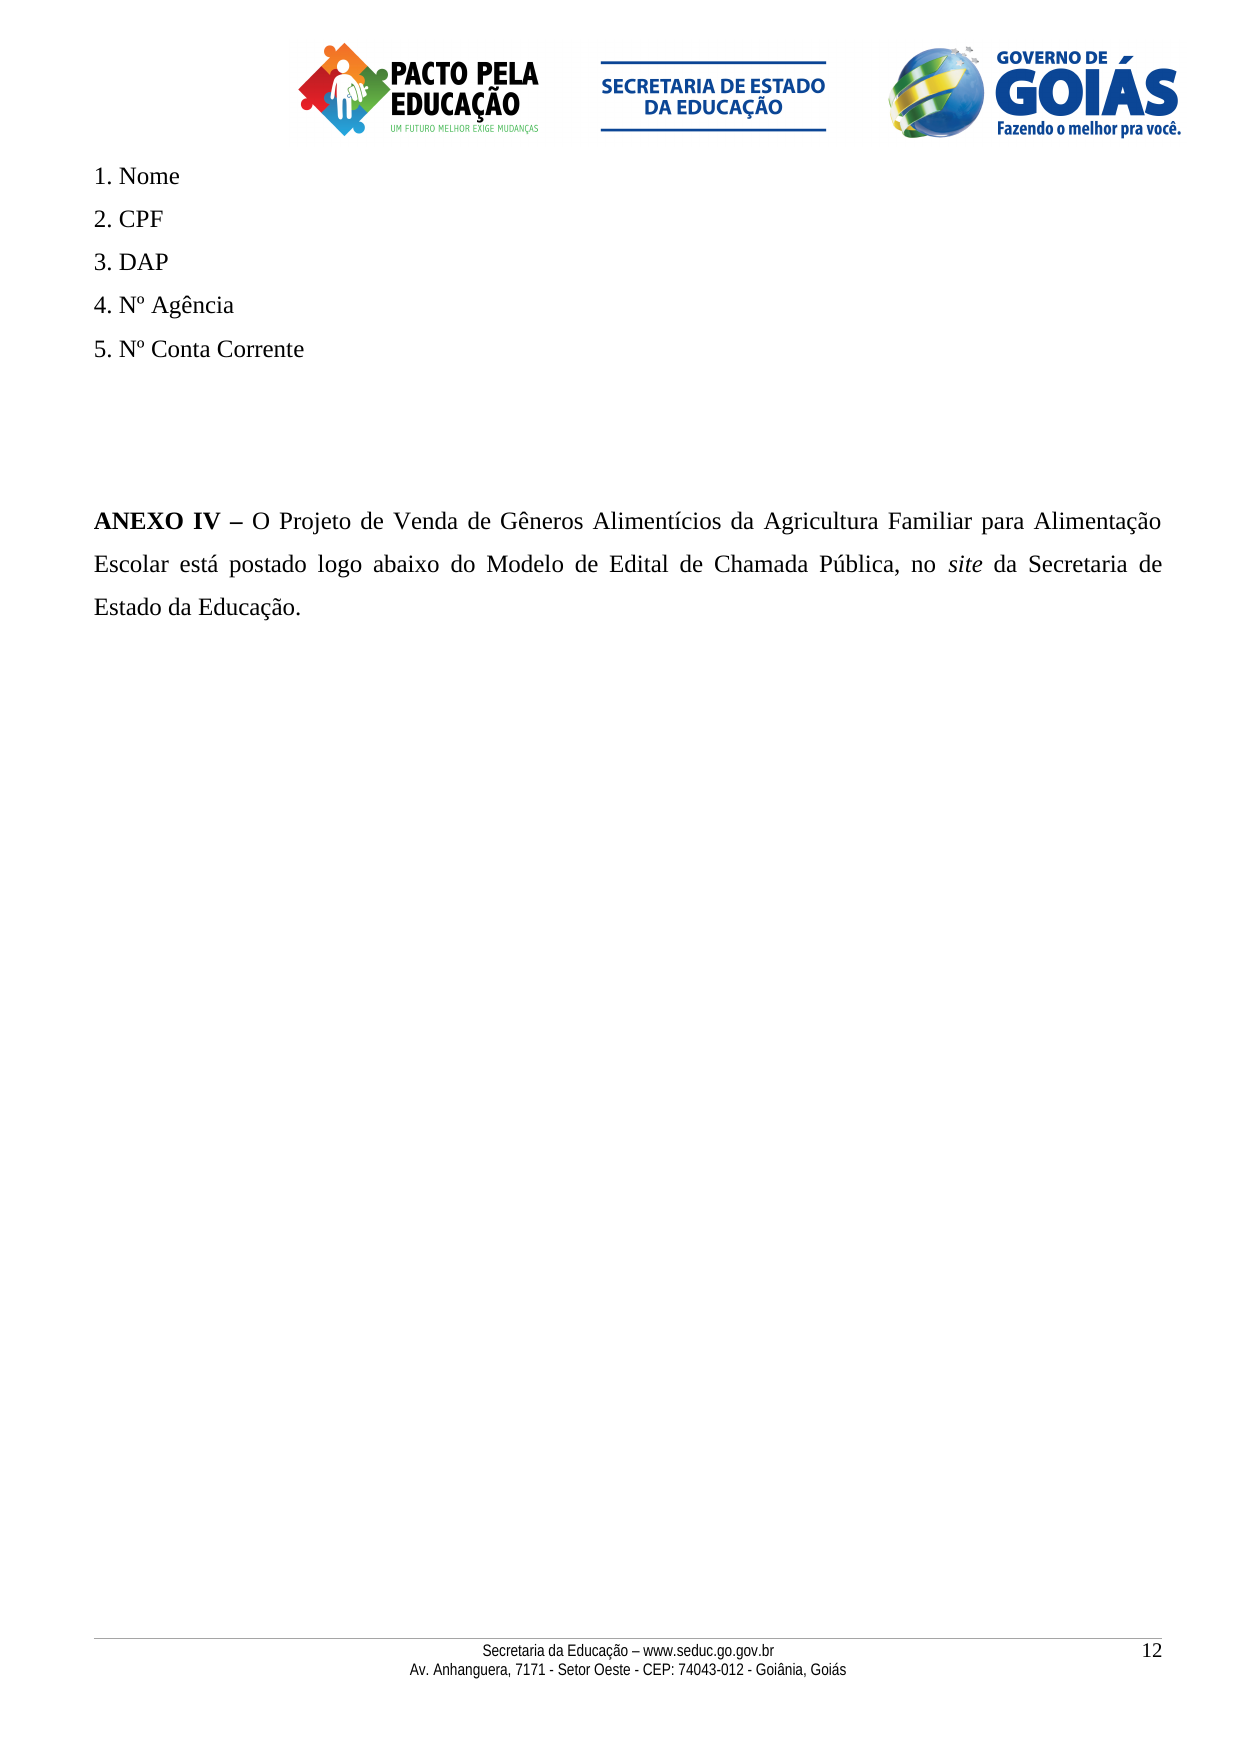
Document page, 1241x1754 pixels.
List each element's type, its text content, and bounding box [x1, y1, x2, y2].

text 4. Nº Agência [94, 291, 1162, 319]
text 1. Nome [94, 161, 1162, 190]
text 5. Nº Conta Corrente [94, 334, 1162, 362]
text ANEXO IV – O Projeto de Venda de Gêneros Alimentícios da Agricultura Familiar para Alimentação Escolar está postado logo abaixo do Modelo de Edital de Chamada Pública, no site da Secretaria de Estado da Educação. [94, 506, 1162, 621]
picture [289, 39, 1188, 147]
text 3. DAP [94, 247, 1162, 276]
text 2. CPF [94, 204, 1162, 233]
